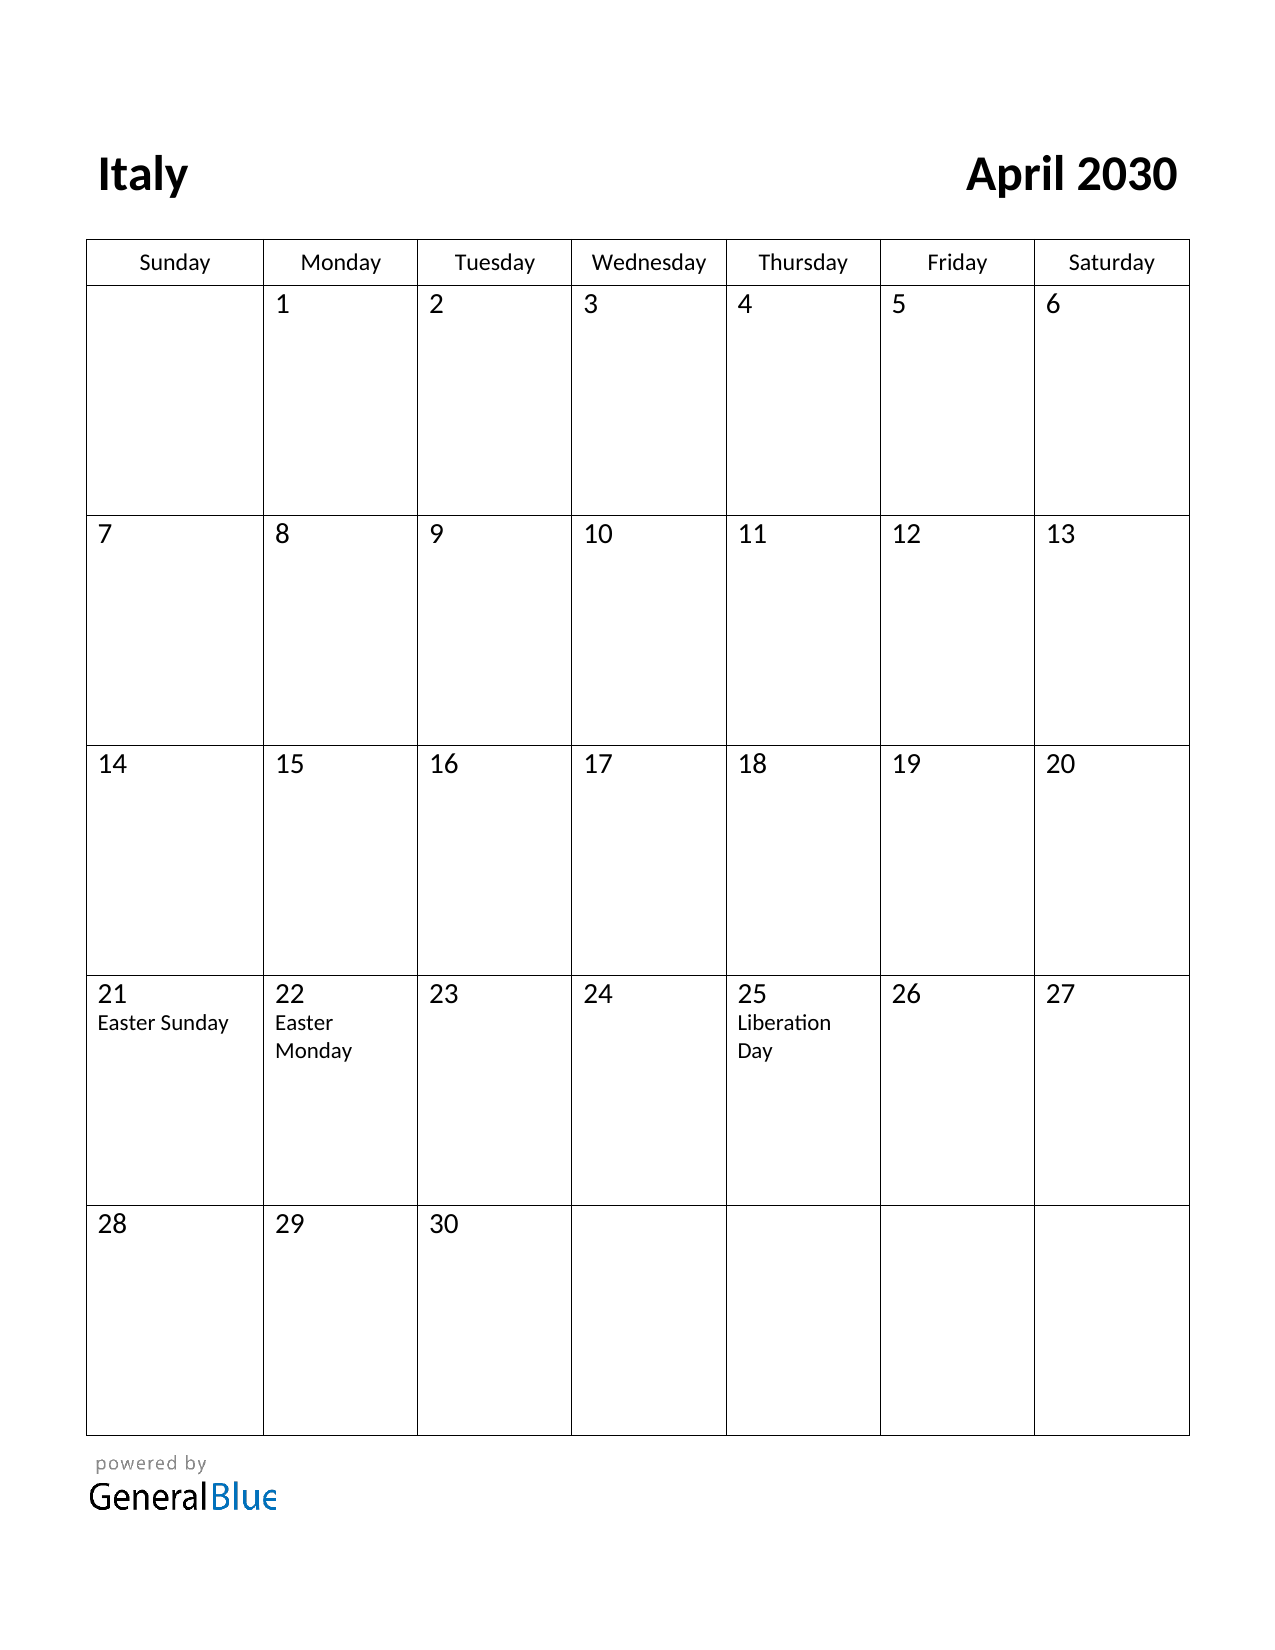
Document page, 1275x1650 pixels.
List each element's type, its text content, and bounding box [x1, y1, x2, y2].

table_cell 10 [572, 516, 726, 548]
table_cell [87, 1238, 263, 1434]
table_cell 1 [264, 286, 417, 318]
table_cell [418, 548, 571, 744]
table_cell [418, 778, 571, 974]
table_cell [727, 1238, 880, 1434]
table_cell [572, 1206, 726, 1238]
table_cell [727, 1206, 880, 1238]
table_cell [86, 1436, 1189, 1534]
table_cell 24 [572, 976, 726, 1008]
table_cell [881, 318, 1034, 514]
table_cell [87, 778, 263, 974]
table_cell [727, 548, 880, 744]
table_cell 8 [264, 516, 417, 548]
table_cell [727, 318, 880, 514]
table_cell [418, 1238, 571, 1434]
table_header April 2030 [572, 105, 1189, 239]
table_cell [727, 778, 880, 974]
table_cell [572, 1238, 726, 1434]
table_cell 29 [264, 1206, 417, 1238]
table_cell Monday [264, 240, 417, 284]
table_cell 2 [418, 286, 571, 318]
table_cell 27 [1035, 976, 1189, 1008]
table_cell 9 [418, 516, 571, 548]
table_cell [1035, 548, 1189, 744]
table_cell Liberation Day [727, 1008, 880, 1204]
table_cell [1035, 1206, 1189, 1238]
table_cell [264, 318, 417, 514]
table_cell [264, 548, 417, 744]
table_cell [1035, 318, 1189, 514]
table_cell Saturday [1035, 240, 1189, 284]
table_cell [881, 1238, 1034, 1434]
table_header Italy [86, 105, 572, 239]
table_cell 15 [264, 746, 417, 778]
table_cell [881, 1206, 1034, 1238]
table_cell 22 [264, 976, 417, 1008]
table_cell 5 [881, 286, 1034, 318]
table_cell 20 [1035, 746, 1189, 778]
table_cell [87, 286, 263, 318]
table_cell 13 [1035, 516, 1189, 548]
table_cell [881, 548, 1034, 744]
table_cell 4 [727, 286, 880, 318]
table_cell 23 [418, 976, 571, 1008]
table_cell [572, 318, 726, 514]
table_cell [572, 548, 726, 744]
table_cell Sunday [87, 240, 263, 284]
table_cell Easter Monday [264, 1008, 417, 1204]
table_cell [1035, 1238, 1189, 1434]
table_cell Friday [881, 240, 1034, 284]
table_cell [1035, 1008, 1189, 1204]
table_cell [264, 1238, 417, 1434]
table_cell 17 [572, 746, 726, 778]
table_cell 3 [572, 286, 726, 318]
table_cell [1035, 778, 1189, 974]
table_cell [572, 778, 726, 974]
table_cell [881, 1008, 1034, 1204]
table_cell 30 [418, 1206, 571, 1238]
table_cell Thursday [727, 240, 880, 284]
table_cell 16 [418, 746, 571, 778]
table_cell 18 [727, 746, 880, 778]
table_cell [418, 1008, 571, 1204]
table_cell 14 [87, 746, 263, 778]
table_cell Easter Sunday [87, 1008, 263, 1204]
table_cell [87, 318, 263, 514]
table_cell 21 [87, 976, 263, 1008]
table_cell [418, 318, 571, 514]
table_cell 6 [1035, 286, 1189, 318]
table_cell [572, 1008, 726, 1204]
table_cell Wednesday [572, 240, 726, 284]
table_cell [264, 778, 417, 974]
table_cell Tuesday [418, 240, 571, 284]
table_cell 7 [87, 516, 263, 548]
picture [88, 1452, 276, 1515]
table_cell 19 [881, 746, 1034, 778]
table_cell 11 [727, 516, 880, 548]
table_cell 26 [881, 976, 1034, 1008]
table_cell 12 [881, 516, 1034, 548]
table_cell 28 [87, 1206, 263, 1238]
table_cell [87, 548, 263, 744]
table_cell 25 [727, 976, 880, 1008]
table_cell [881, 778, 1034, 974]
